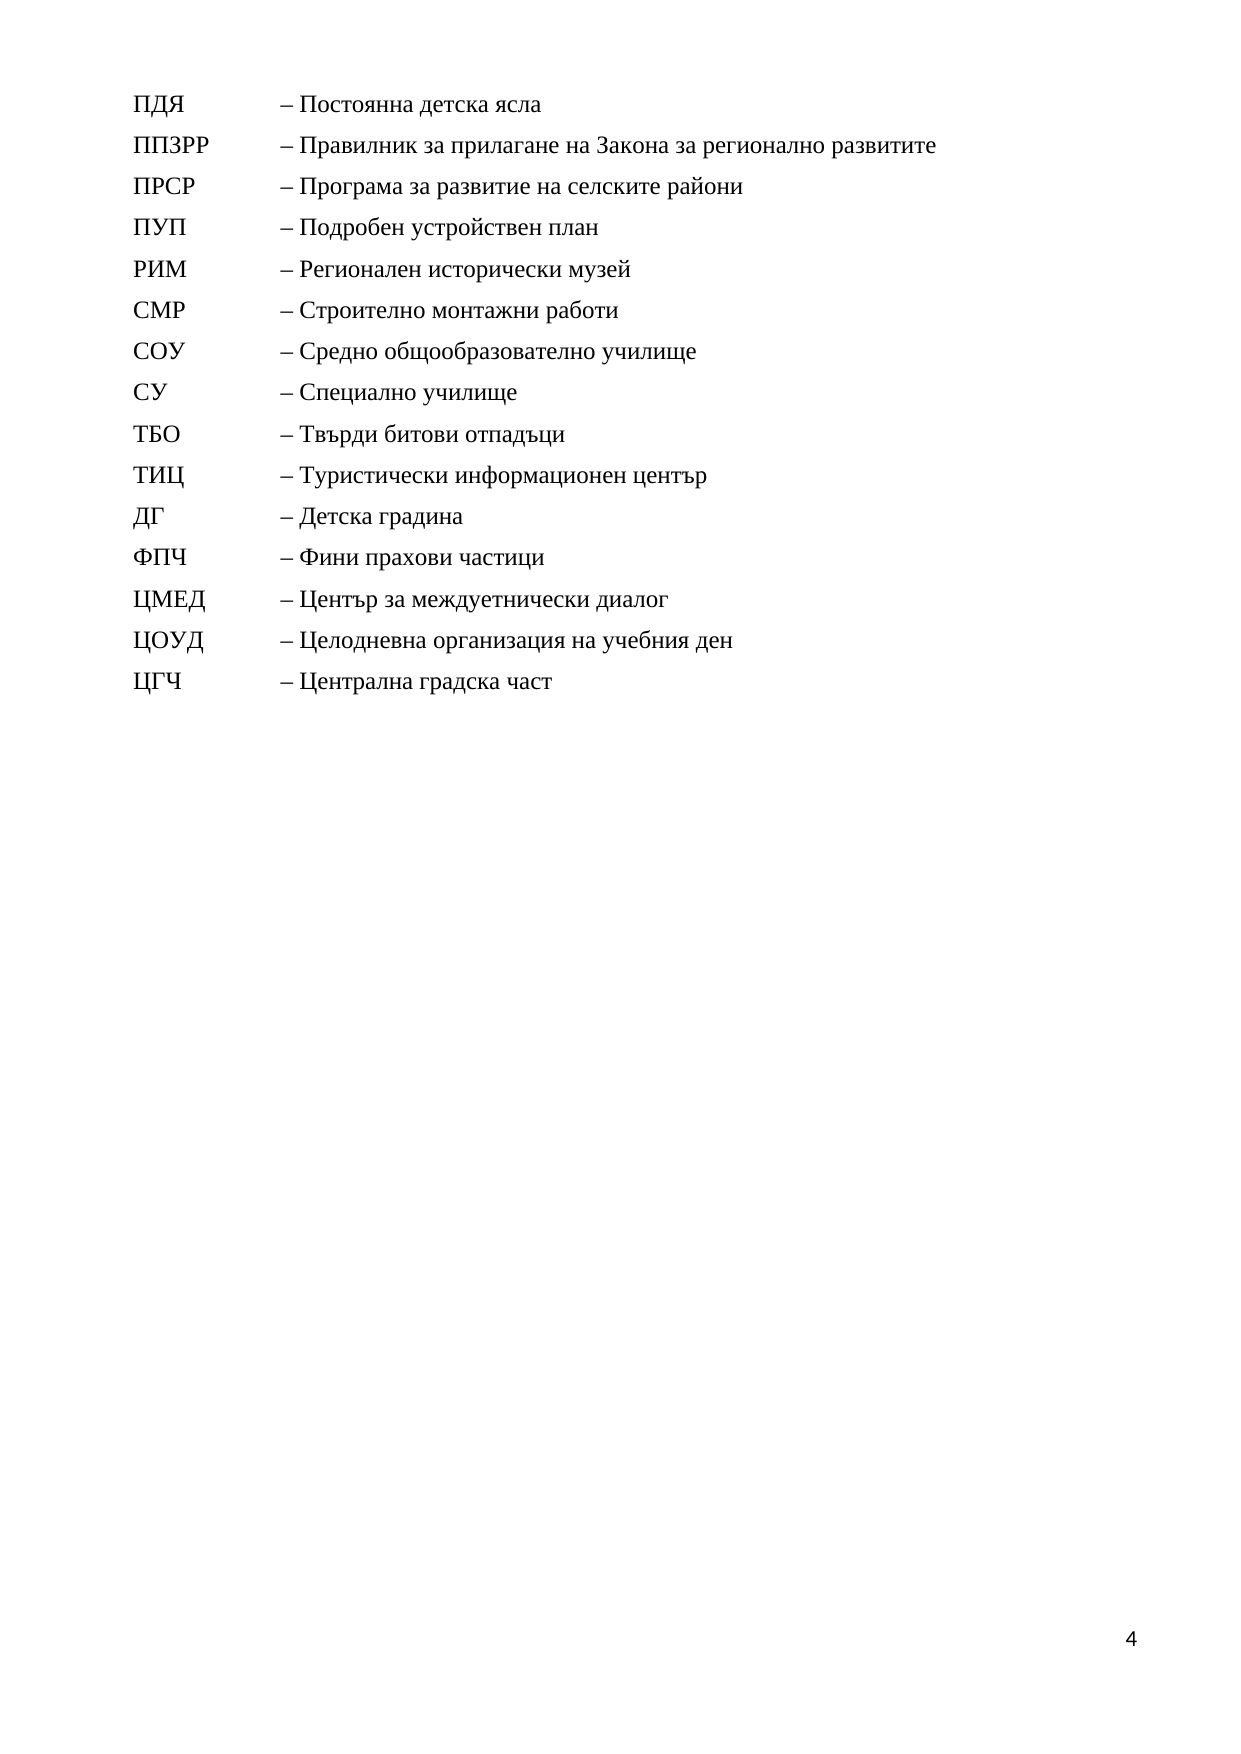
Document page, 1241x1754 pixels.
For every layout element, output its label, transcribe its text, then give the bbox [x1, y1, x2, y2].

text ПРСР – Програма за развитие на селските райони [133, 171, 1137, 200]
text СОУ – Средно общообразователно училище [133, 336, 1137, 365]
text ЦОУД – Целодневна организация на учебния ден [133, 625, 1137, 654]
text ППЗРР – Правилник за прилагане на Закона за регионално развитите [133, 130, 1137, 159]
text РИМ – Регионален исторически музей [133, 254, 1137, 282]
text ПУП – Подробен устройствен план [133, 212, 1137, 241]
text ПДЯ – Постоянна детска ясла [133, 89, 1137, 117]
text СМР – Строително монтажни работи [133, 295, 1137, 324]
text ФПЧ – Фини прахови частици [133, 542, 1137, 571]
text ЦМЕД – Център за междуетнически диалог [133, 584, 1137, 612]
text ТБО – Твърди битови отпадъци [133, 419, 1137, 447]
text СУ – Специално училище [133, 377, 1137, 406]
text ДГ – Детска градина [133, 501, 1137, 530]
text ТИЦ – Туристически информационен център [133, 460, 1137, 489]
text ЦГЧ – Централна градска част [133, 666, 1137, 695]
